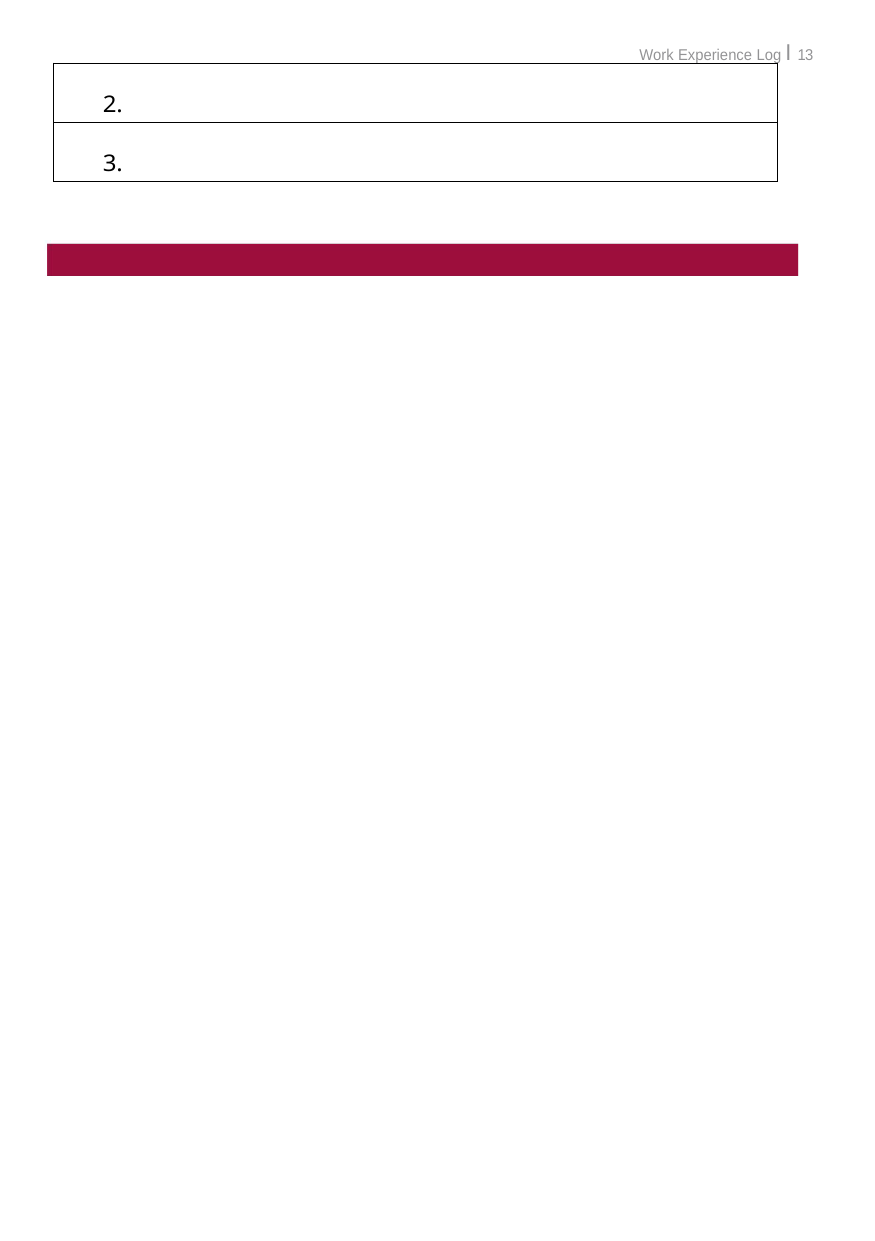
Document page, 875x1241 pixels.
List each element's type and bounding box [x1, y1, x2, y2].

table_cell [54, 123, 777, 181]
table_cell [54, 64, 777, 122]
picture [44, 240, 799, 276]
